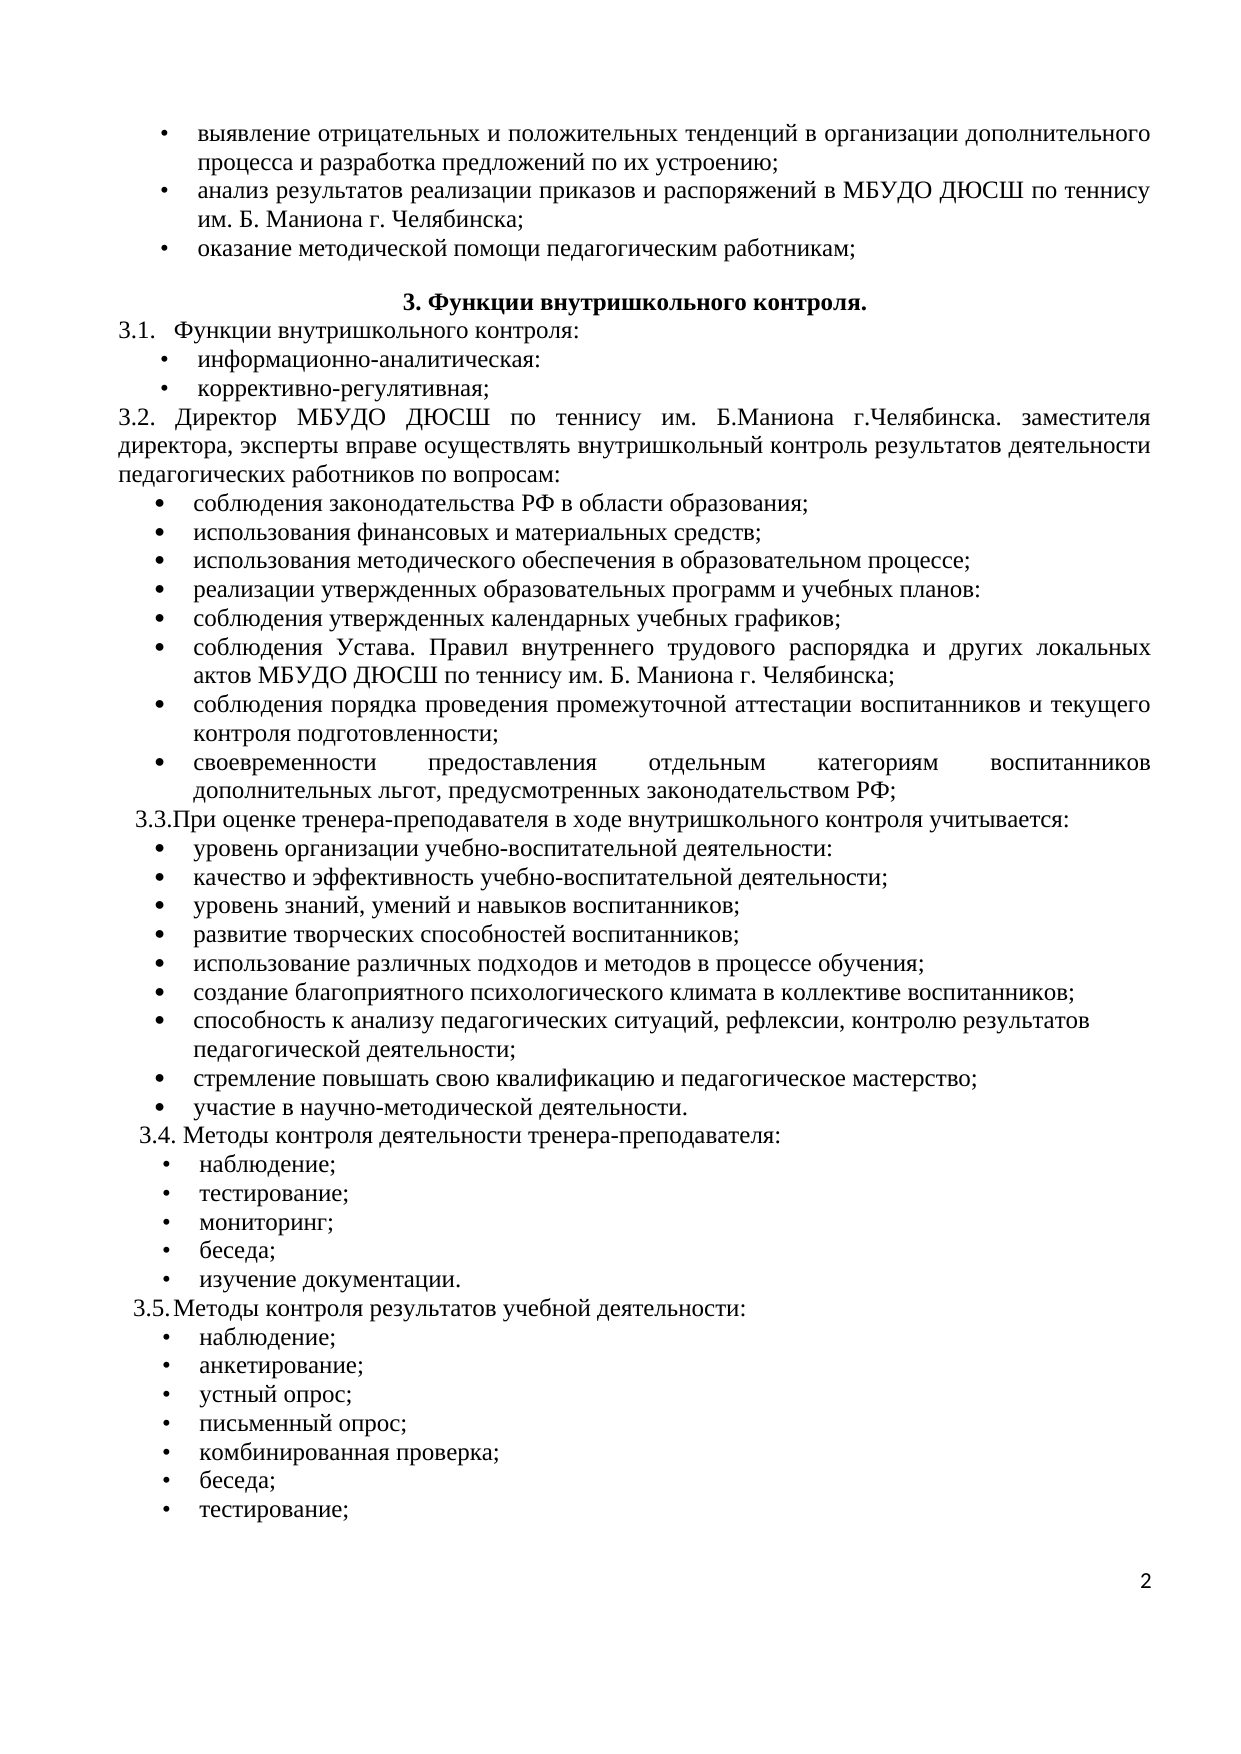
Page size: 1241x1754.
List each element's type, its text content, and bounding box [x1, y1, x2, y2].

list Функции внутришкольного контроля: [118, 316, 1152, 344]
text 3. Функции внутришкольного контроля. [118, 287, 1152, 316]
list соблюдения утвержденных календарных учебных графиков; [156, 603, 1152, 632]
list комбинированная проверка; [162, 1437, 1152, 1466]
list письменный опрос; [162, 1408, 1152, 1437]
list устный опрос; [162, 1379, 1152, 1408]
list использования методического обеспечения в образовательном процессе; [156, 546, 1152, 574]
list изучение документации. [162, 1264, 1152, 1293]
list информационно-аналитическая: [160, 344, 1152, 373]
list качество и эффективность учебно-воспитательной деятельности; [156, 862, 1152, 891]
list использование различных подходов и методов в процессе обучения; [156, 948, 1152, 977]
list реализации утвержденных образовательных программ и учебных планов: [156, 574, 1152, 603]
list беседа; [162, 1466, 1152, 1494]
list выявление отрицательных и положительных тенденций в организации дополнительного процесса и разработка предложений по их устроению; [160, 118, 1152, 176]
list способность к анализу педагогических ситуаций, рефлексии, контролю результатов педагогической деятельности; [156, 1006, 1152, 1063]
list уровень знаний, умений и навыков воспитанников; [156, 891, 1152, 919]
list соблюдения законодательства РФ в области образования; [156, 488, 1152, 517]
list развитие творческих способностей воспитанников; [156, 919, 1152, 948]
list соблюдения порядка проведения промежуточной аттестации воспитанников и текущего контроля подготовленности; [156, 689, 1152, 747]
list наблюдение; [162, 1322, 1152, 1351]
list беседа; [162, 1236, 1152, 1264]
list уровень организации учебно-воспитательной деятельности: [156, 833, 1152, 862]
text 3.3.При оценке тренера-преподавателя в ходе внутришкольного контроля учитывается: [135, 804, 1152, 833]
list мониторинг; [162, 1207, 1152, 1236]
list коррективно-регулятивная; [160, 373, 1152, 402]
list наблюдение; [162, 1149, 1152, 1178]
list анкетирование; [162, 1351, 1152, 1379]
list участие в научно-методической деятельности. [156, 1092, 1152, 1121]
list Методы контроля результатов учебной деятельности: [133, 1293, 1152, 1322]
list анализ результатов реализации приказов и распоряжений в МБУДО ДЮСШ по теннису им. Б. Маниона г. Челябинска; [160, 176, 1152, 233]
list создание благоприятного психологического климата в коллективе воспитанников; [156, 977, 1152, 1006]
list использования финансовых и материальных средств; [156, 517, 1152, 546]
list соблюдения Устава. Правил внутреннего трудового распорядка и других локальных актов МБУДО ДЮСШ по теннису им. Б. Маниона г. Челябинска; [156, 632, 1152, 689]
list стремление повышать свою квалификацию и педагогическое мастерство; [156, 1063, 1152, 1092]
list оказание методической помощи педагогическим работникам; [160, 233, 1152, 262]
list тестирование; [162, 1178, 1152, 1207]
list тестирование; [162, 1494, 1152, 1523]
list своевременности предоставления отдельным категориям воспитанников дополнительных льгот, предусмотренных законодательством РФ; [156, 747, 1152, 804]
text 3.4. Методы контроля деятельности тренера-преподавателя: [139, 1121, 1152, 1149]
list Директор МБУДО ДЮСШ по теннису им. Б.Маниона г.Челябинска. заместителя директора, эксперты вправе осуществлять внутришкольный контроль результатов деятельности педагогических работников по вопросам: [118, 402, 1152, 488]
